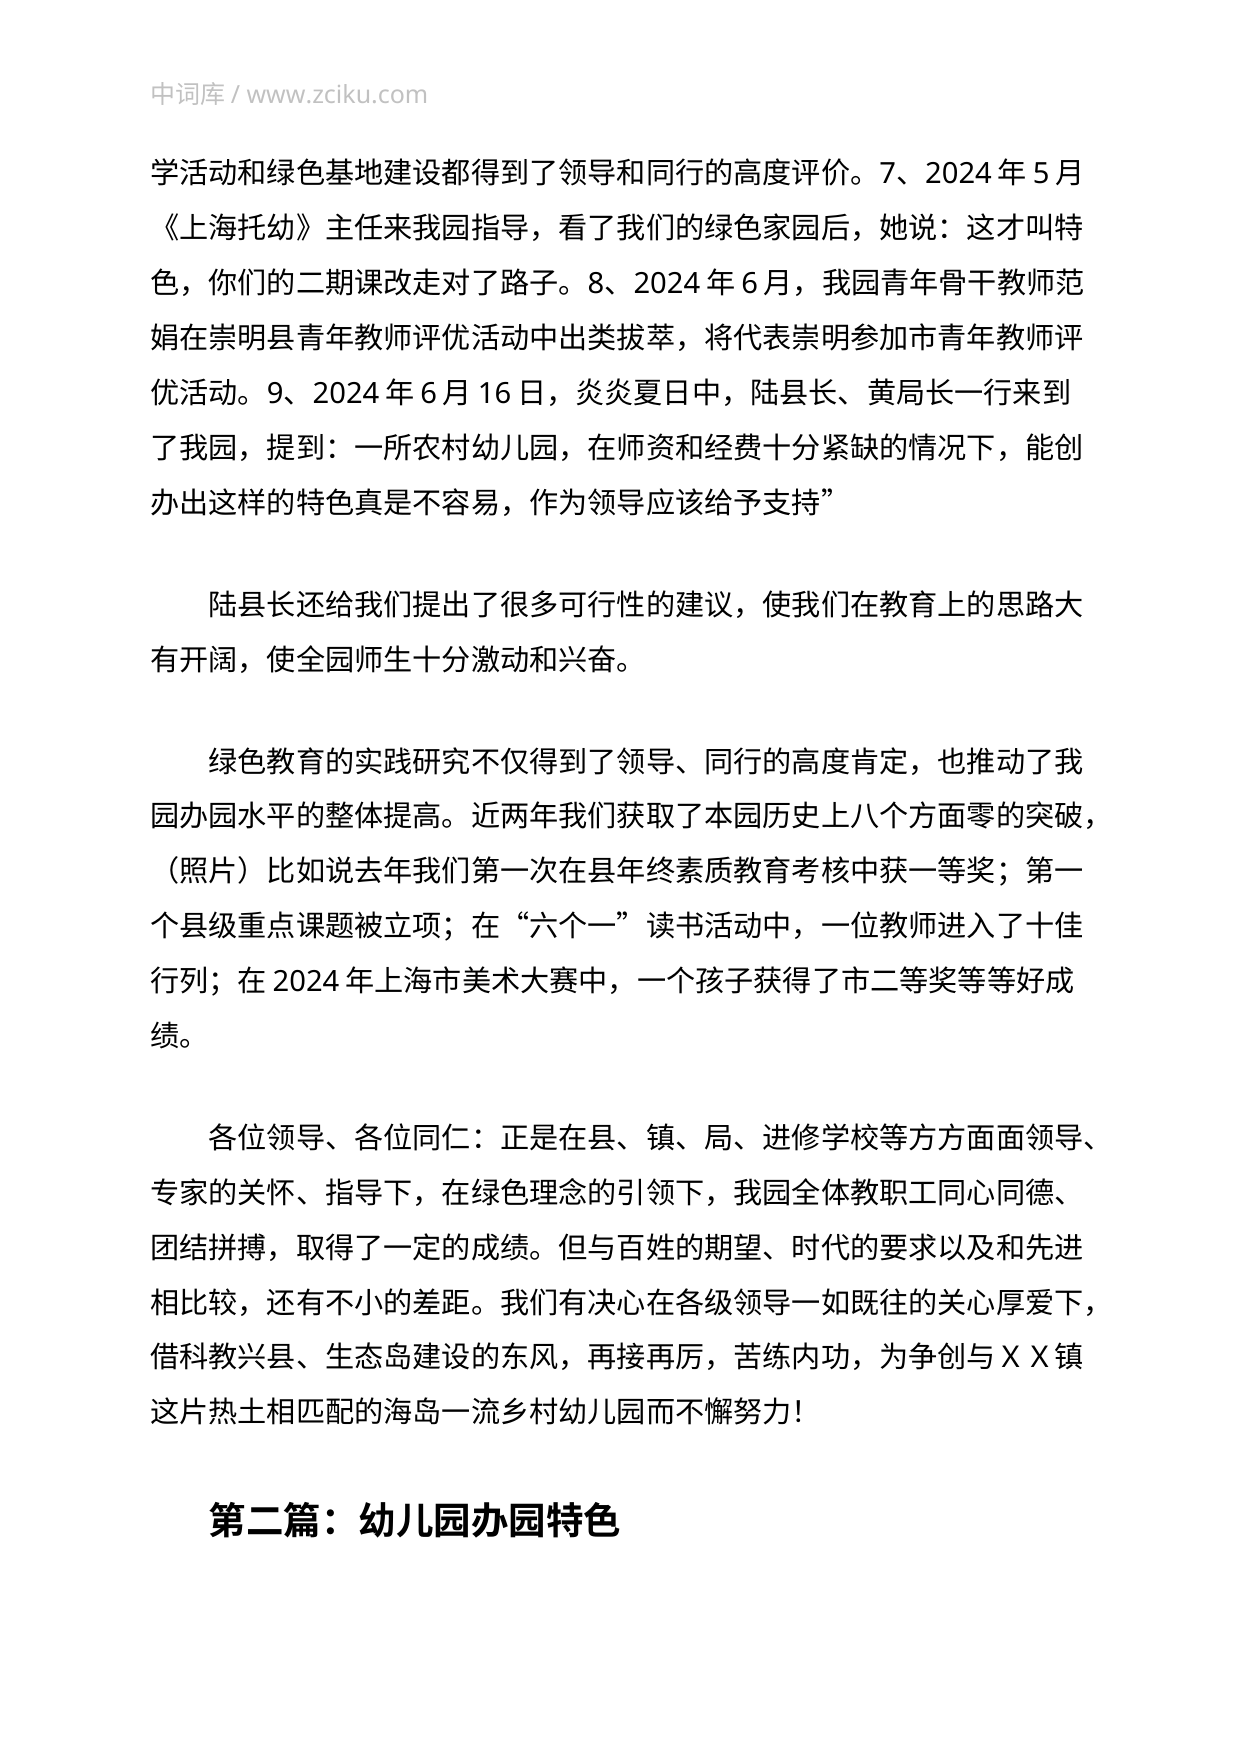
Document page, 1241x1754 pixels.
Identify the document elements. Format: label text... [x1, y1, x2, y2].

text 各位领导、各位同仁：正是在县、镇、局、进修学校等方方面面领导、专家的关怀、指导下，在绿色理念的引领下，我园全体教职工同心同德、团结拼搏，取得了一定的成绩。但与百姓的期望、时代的要求以及和先进相比较，还有不小的差距。我们有决心在各级领导一如既往的关心厚爱下，借科教兴县、生态岛建设的东风，再接再厉，苦练内功，为争创与ＸＸ镇这片热土相匹配的海岛一流乡村幼儿园而不懈努力！ [150, 1114, 1090, 1431]
text 陆县长还给我们提出了很多可行性的建议，使我们在教育上的思路大有开阔，使全园师生十分激动和兴奋。 [150, 581, 1090, 679]
text 第二篇：幼儿园办园特色 [150, 1491, 1090, 1545]
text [150, 150, 1090, 522]
text 绿色教育的实践研究不仅得到了领导、同行的高度肯定，也推动了我园办园水平的整体提高。近两年我们获取了本园历史上八个方面零的突破，（照片）比如说去年我们第一次在县年终素质教育考核中获一等奖；第一个县级重点课题被立项；在“六个一”读书活动中，一位教师进入了十佳行列；在2024年上海市美术大赛中，一个孩子获得了市二等奖等等好成绩。 [150, 738, 1090, 1055]
